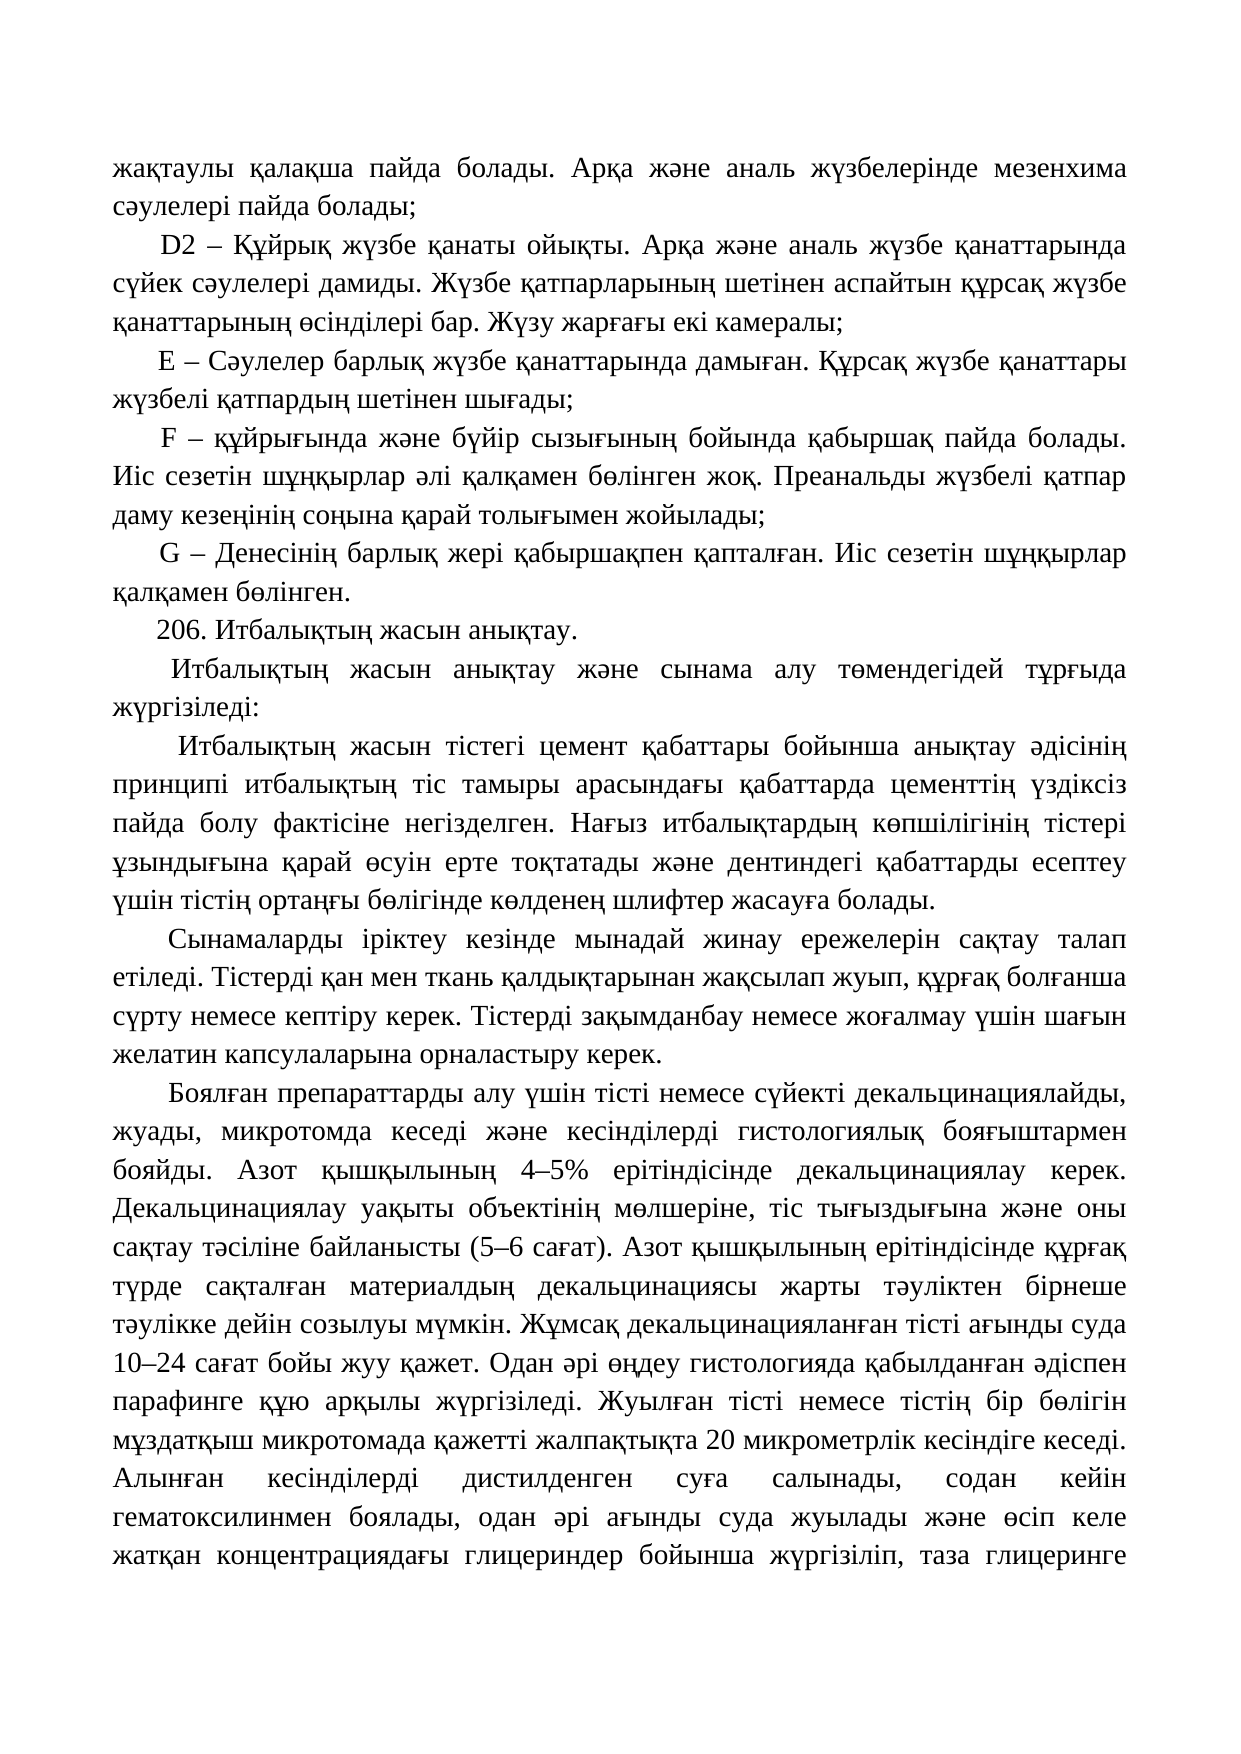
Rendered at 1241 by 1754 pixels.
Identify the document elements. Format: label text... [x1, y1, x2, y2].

text D2 – Құйрық жүзбе қанаты ойықты. Арқа және аналь жүзбе қанаттарында сүйек сәулелері дамиды. Жүзбе қатпарларының шетінен аспайтын құрсақ жүзбе қанаттарының өсінділері бар. Жүзу жарғағы екі камералы; [112, 227, 1128, 338]
text Итбалықтың жасын анықтау және сынама алу төмендегідей тұрғыда жүргізіледі: [112, 651, 1128, 723]
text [112, 150, 1128, 222]
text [112, 1075, 1128, 1571]
text 206. Итбалықтың жасын анықтау. [112, 612, 1128, 646]
text Сынамаларды іріктеу кезінде мынадай жинау ережелерін сақтау талап етіледі. Тістерді қан мен ткань қалдықтарынан жақсылап жуып, құрғақ болғанша сүрту немесе кептіру керек. Тістерді зақымданбау немесе жоғалмау үшін шағын желатин капсулаларына орналастыру керек. [112, 921, 1128, 1070]
text E – Сәулелер барлық жүзбе қанаттарында дамыған. Құрсақ жүзбе қанаттары жүзбелі қатпардың шетінен шығады; [112, 343, 1128, 415]
text F – құйрығында және бүйір сызығының бойында қабыршақ пайда болады. Иіс сезетін шұңқырлар әлі қалқамен бөлінген жоқ. Преанальды жүзбелі қатпар даму кезеңінің соңына қарай толығымен жойылады; [112, 420, 1128, 530]
text Итбалықтың жасын тістегі цемент қабаттары бойынша анықтау әдісінің принципі итбалықтың тіс тамыры арасындағы қабаттарда цементтің үздіксіз пайда болу фактісіне негізделген. Нағыз итбалықтардың көпшілігінің тістері ұзындығына қарай өсуін ерте тоқтатады және дентиндегі қабаттарды есептеу үшін тістің ортаңғы бөлігінде көлденең шлифтер жасауға болады. [112, 728, 1128, 916]
text G – Денесінің барлық жері қабыршақпен қапталған. Иіс сезетін шұңқырлар қалқамен бөлінген. [112, 535, 1128, 607]
